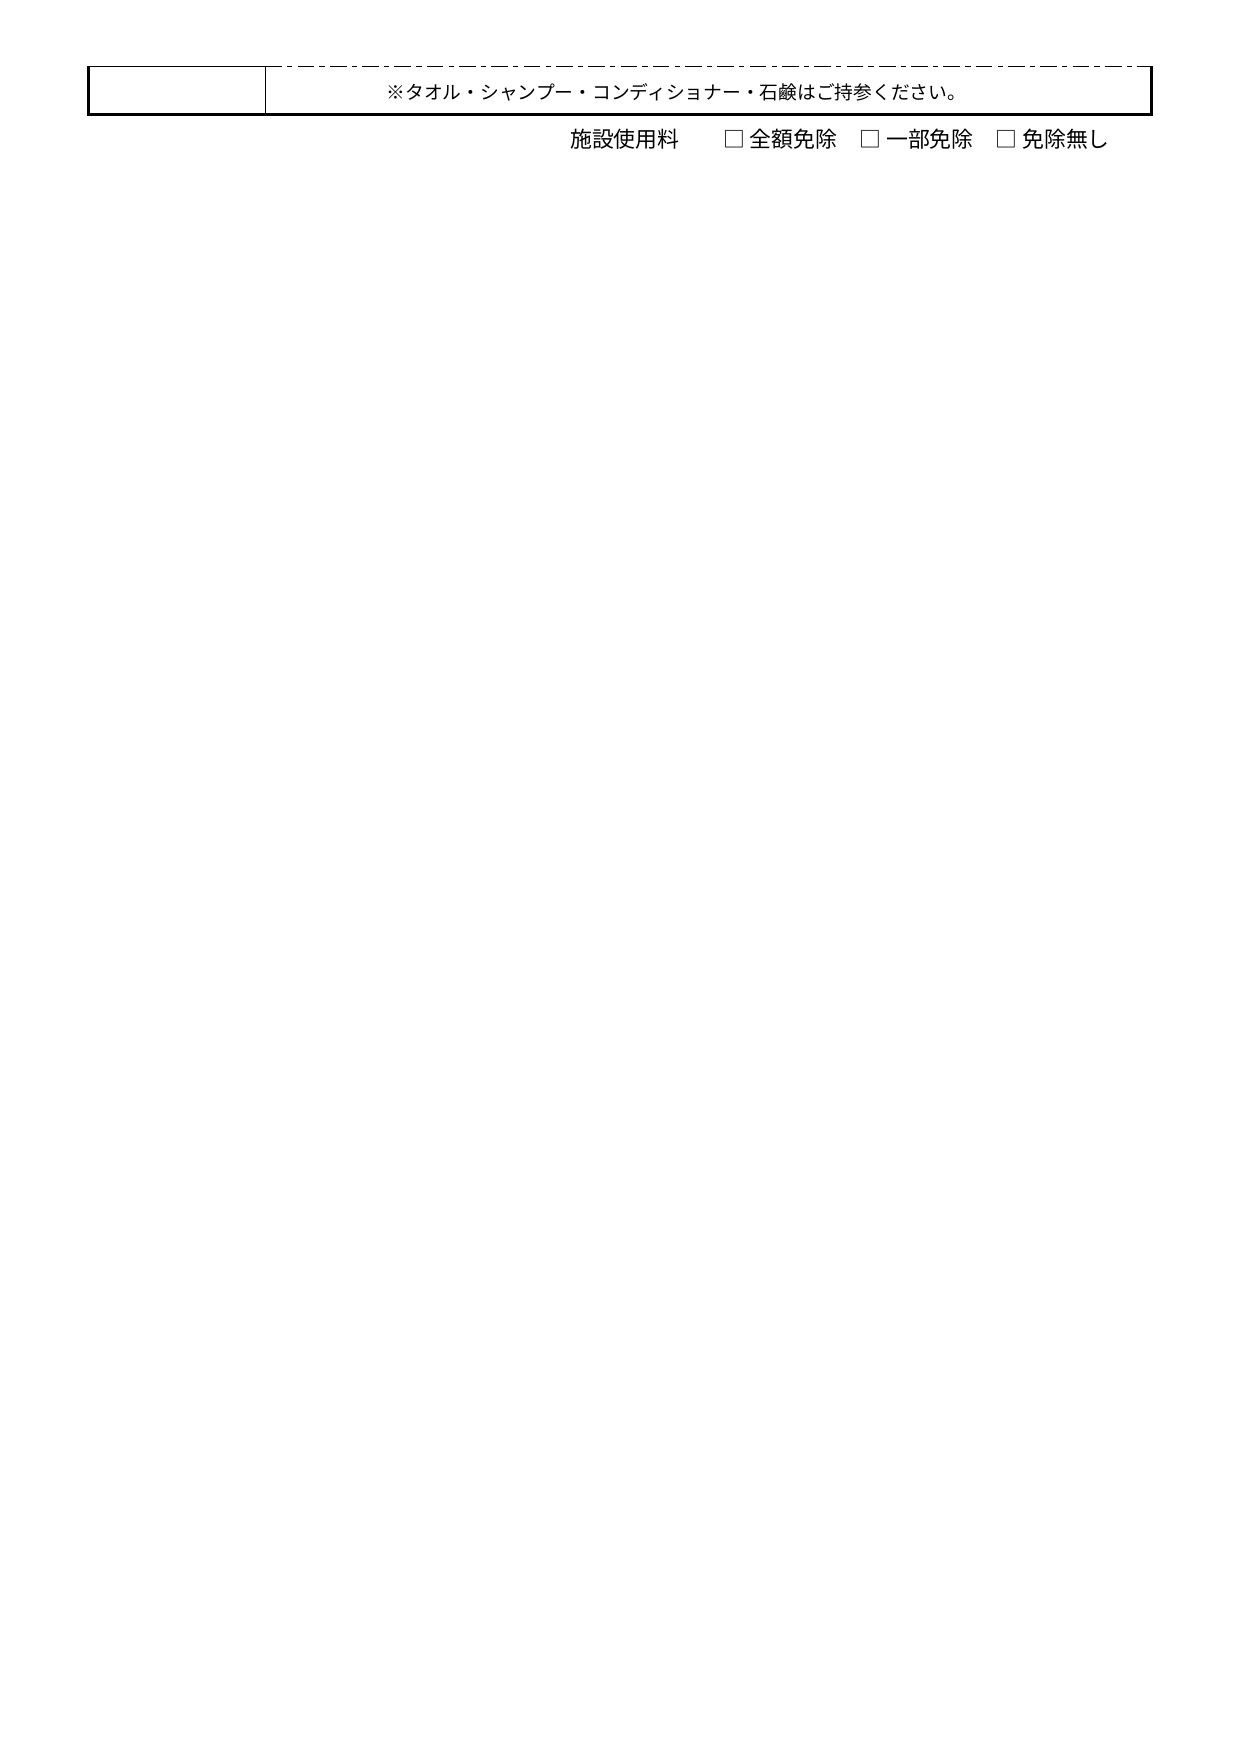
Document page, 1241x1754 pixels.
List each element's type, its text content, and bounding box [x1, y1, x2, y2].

text 施設使用料 □ 全額免除 □ 一部免除 □ 免除無し [89, 116, 1152, 160]
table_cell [266, 66, 1150, 113]
